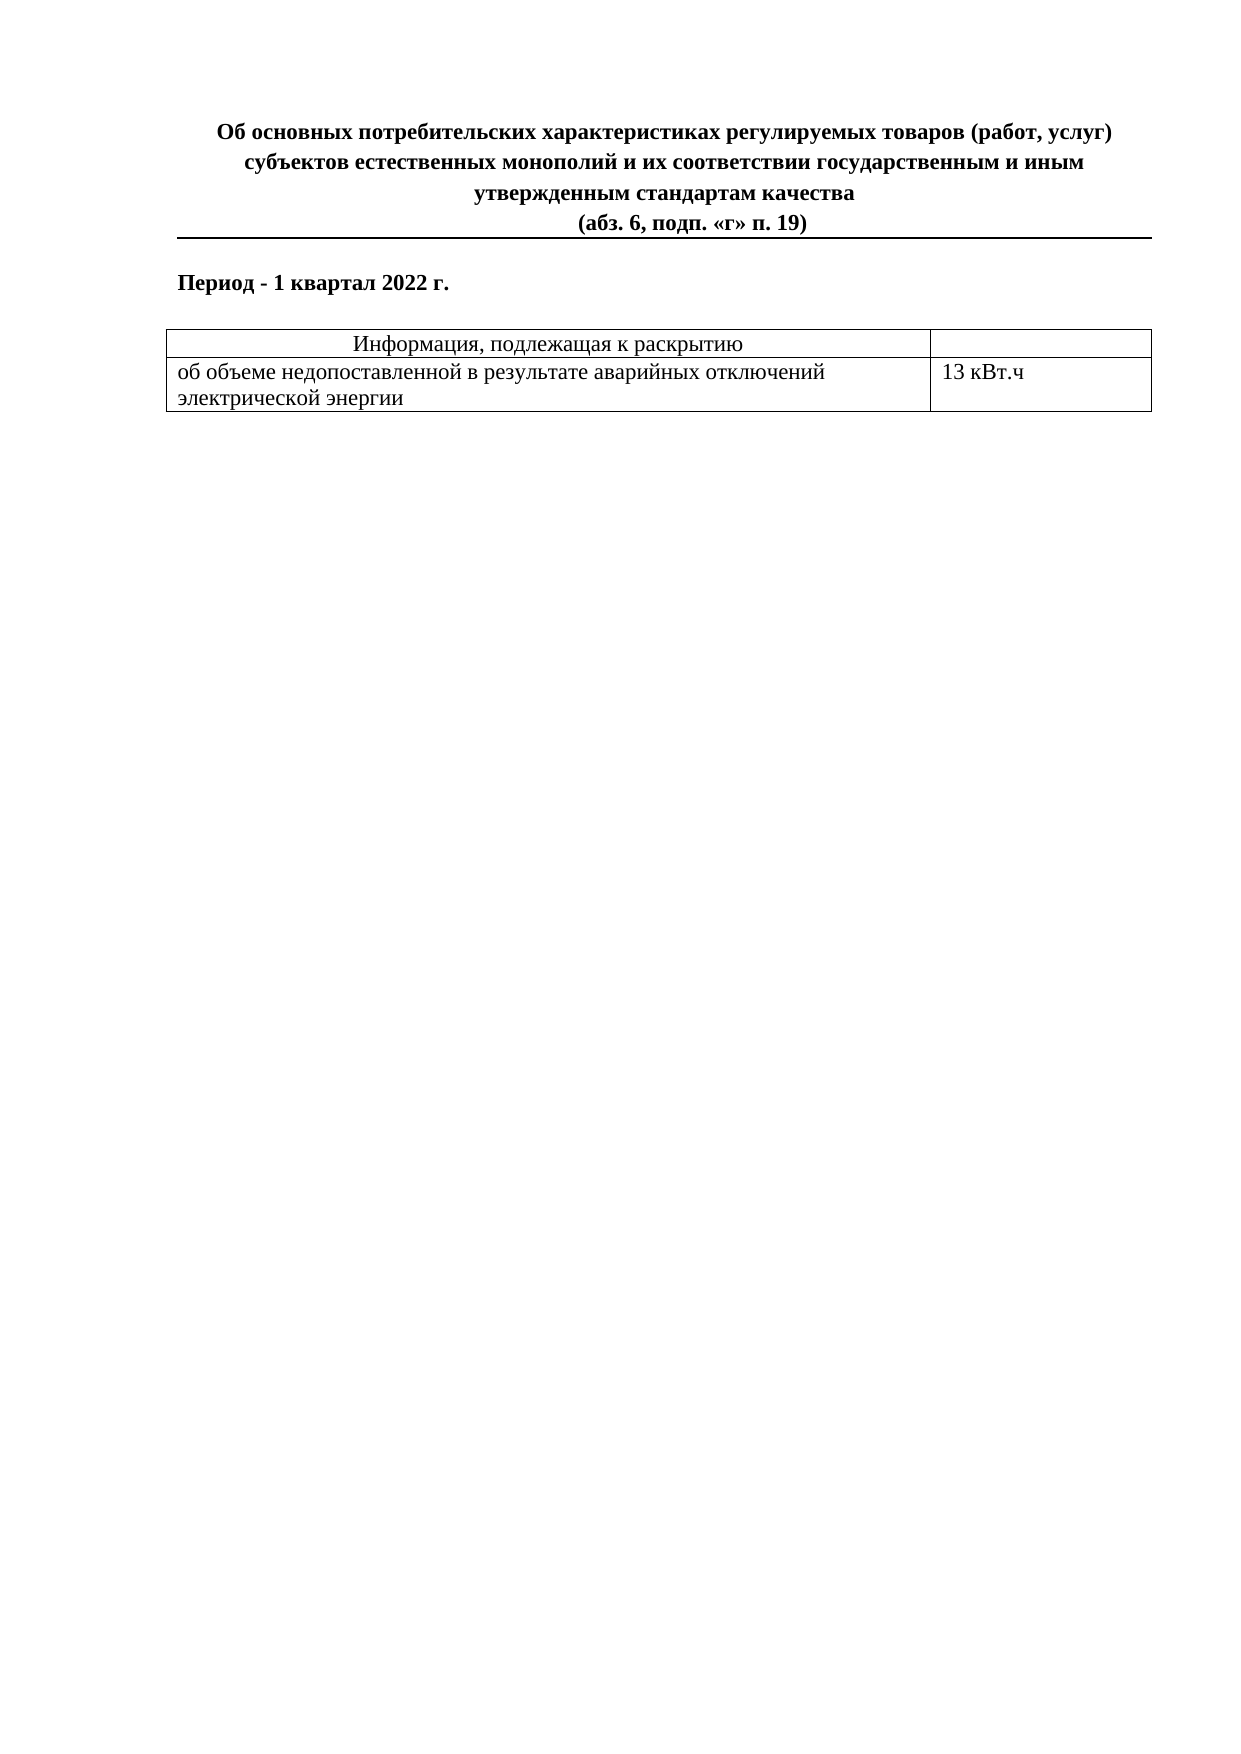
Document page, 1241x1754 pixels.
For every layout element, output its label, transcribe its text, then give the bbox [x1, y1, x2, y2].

text Об основных потребительских характеристиках регулируемых товаров (работ, услуг) субъектов естественных монополий и их соответствии государственным и иным утвержденным стандартам качества [177, 118, 1152, 205]
table_header [931, 330, 1151, 357]
table_cell об объеме недопоставленной в результате аварийных отключений электрической энергии [167, 358, 930, 411]
text Период - 1 квартал 2022 г. [177, 269, 1152, 295]
table_header Информация, подлежащая к раскрытию [167, 330, 930, 357]
text (абз. 6, подп. «г» п. 19) [177, 209, 1152, 237]
table_cell 13 кВт.ч [931, 358, 1151, 411]
